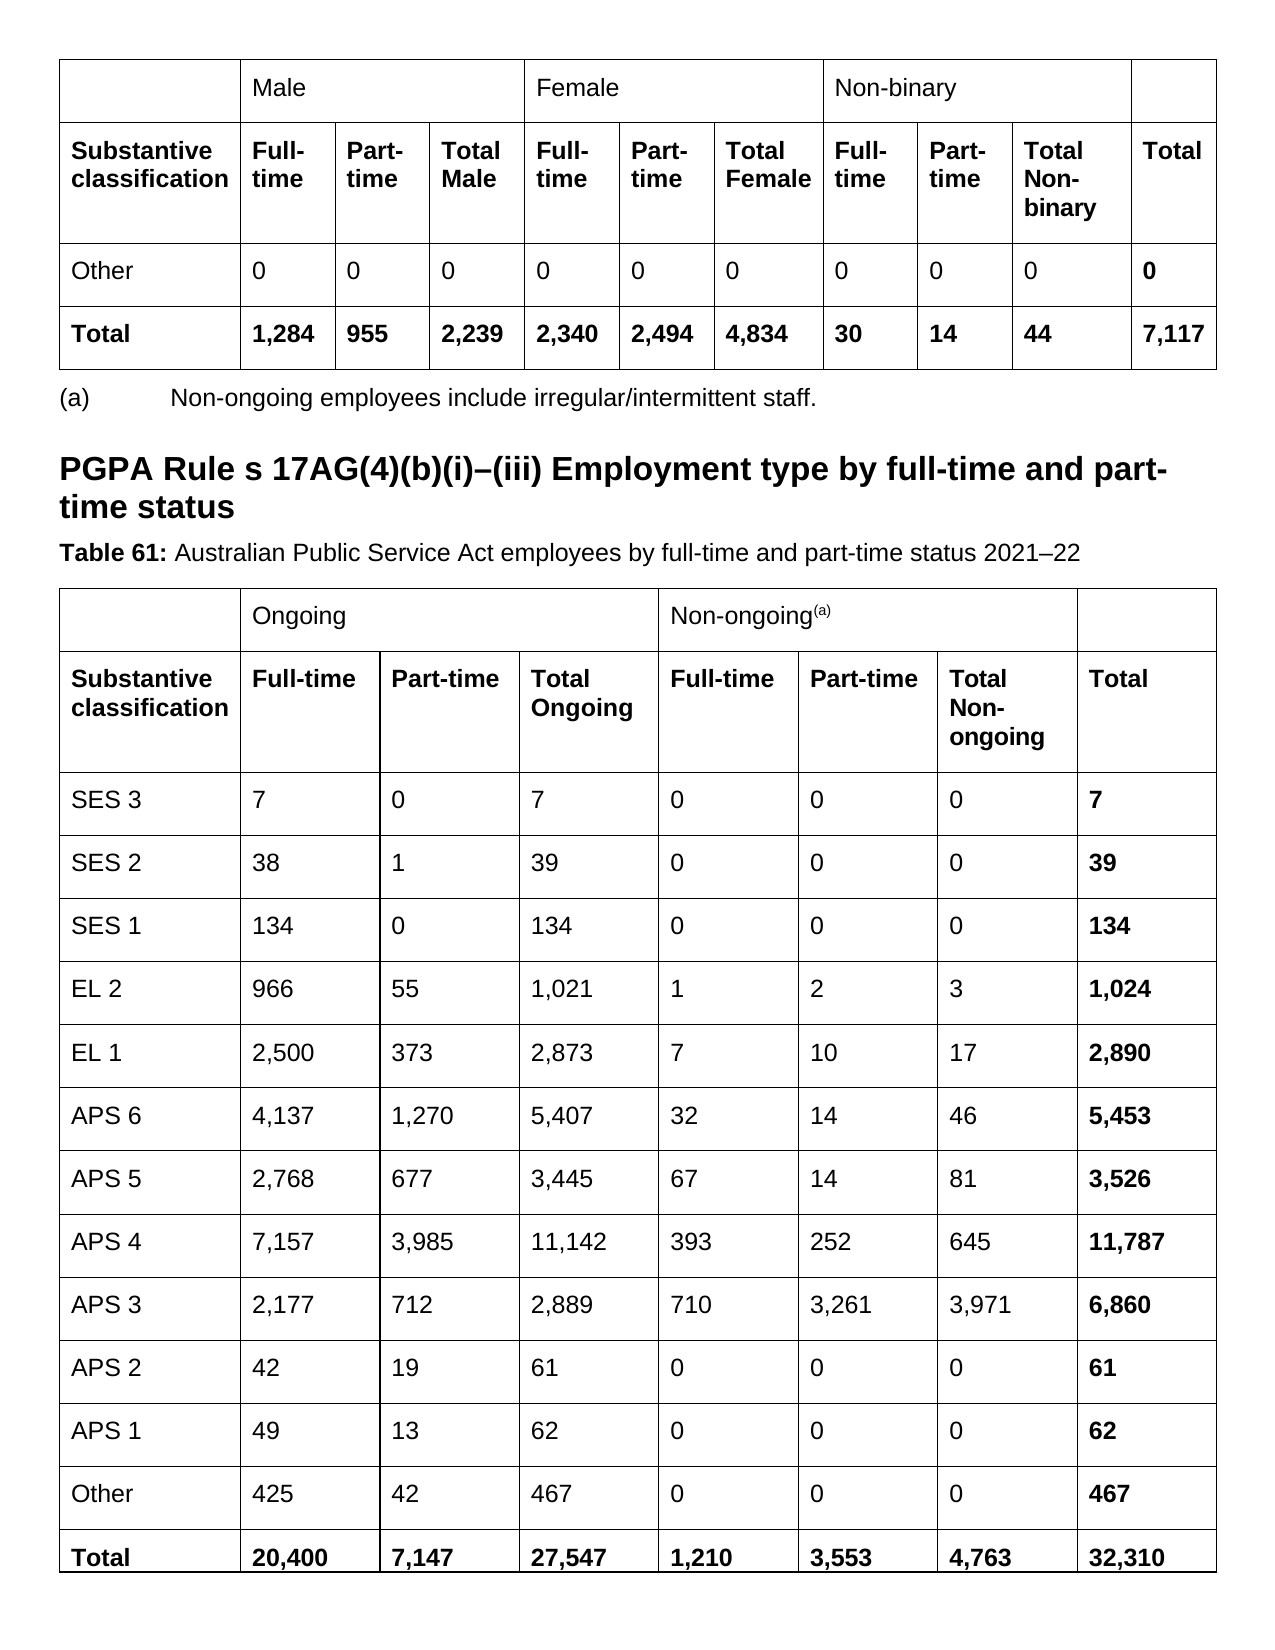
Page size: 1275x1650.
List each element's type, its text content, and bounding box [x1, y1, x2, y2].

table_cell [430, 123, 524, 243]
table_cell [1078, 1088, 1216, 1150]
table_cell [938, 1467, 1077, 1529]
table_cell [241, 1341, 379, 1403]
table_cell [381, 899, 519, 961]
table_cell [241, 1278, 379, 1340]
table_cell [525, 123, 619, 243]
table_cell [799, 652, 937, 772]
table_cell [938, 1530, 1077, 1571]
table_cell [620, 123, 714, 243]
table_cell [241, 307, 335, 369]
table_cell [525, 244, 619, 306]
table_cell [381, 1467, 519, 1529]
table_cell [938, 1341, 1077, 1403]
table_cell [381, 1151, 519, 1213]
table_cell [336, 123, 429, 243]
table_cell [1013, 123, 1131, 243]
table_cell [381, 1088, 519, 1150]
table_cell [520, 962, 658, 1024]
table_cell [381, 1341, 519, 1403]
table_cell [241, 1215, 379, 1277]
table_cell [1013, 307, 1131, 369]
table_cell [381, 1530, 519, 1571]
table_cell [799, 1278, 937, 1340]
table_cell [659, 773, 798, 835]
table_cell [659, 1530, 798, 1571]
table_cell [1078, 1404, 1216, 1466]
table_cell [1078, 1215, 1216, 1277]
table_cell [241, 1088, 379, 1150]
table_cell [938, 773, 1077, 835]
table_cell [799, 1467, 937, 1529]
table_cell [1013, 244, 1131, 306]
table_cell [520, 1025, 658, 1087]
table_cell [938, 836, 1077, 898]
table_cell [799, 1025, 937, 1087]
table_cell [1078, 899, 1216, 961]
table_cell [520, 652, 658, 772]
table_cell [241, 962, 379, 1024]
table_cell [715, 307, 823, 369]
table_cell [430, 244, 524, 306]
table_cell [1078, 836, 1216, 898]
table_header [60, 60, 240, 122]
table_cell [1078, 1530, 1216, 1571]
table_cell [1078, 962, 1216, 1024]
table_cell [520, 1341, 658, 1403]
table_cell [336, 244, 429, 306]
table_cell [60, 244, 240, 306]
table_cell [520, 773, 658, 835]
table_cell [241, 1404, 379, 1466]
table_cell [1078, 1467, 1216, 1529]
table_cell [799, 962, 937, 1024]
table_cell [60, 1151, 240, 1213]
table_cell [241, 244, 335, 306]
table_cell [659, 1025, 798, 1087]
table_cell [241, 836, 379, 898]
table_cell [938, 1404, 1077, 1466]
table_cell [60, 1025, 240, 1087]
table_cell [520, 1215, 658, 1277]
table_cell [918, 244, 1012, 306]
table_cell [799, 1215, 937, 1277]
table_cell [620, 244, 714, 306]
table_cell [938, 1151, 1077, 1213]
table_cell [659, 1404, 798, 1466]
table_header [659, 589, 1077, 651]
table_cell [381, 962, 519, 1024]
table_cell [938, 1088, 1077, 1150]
text Table 61: Australian Public Service Act employees by full-time and part-time status 2021–22 [59, 538, 1216, 567]
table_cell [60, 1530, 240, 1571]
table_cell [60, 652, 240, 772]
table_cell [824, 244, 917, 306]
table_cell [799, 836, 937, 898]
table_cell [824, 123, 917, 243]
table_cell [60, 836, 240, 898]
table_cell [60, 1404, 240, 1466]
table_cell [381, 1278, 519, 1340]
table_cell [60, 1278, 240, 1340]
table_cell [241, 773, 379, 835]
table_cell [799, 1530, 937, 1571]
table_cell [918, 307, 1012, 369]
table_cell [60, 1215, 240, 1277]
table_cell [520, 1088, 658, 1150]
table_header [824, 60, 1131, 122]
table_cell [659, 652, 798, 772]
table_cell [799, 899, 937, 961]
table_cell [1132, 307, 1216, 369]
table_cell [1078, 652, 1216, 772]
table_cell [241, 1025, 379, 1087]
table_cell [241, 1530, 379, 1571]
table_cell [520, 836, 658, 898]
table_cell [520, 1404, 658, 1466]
subtitle PGPA Rule s 17AG(4)(b)(i)–(iii) Employment type by full-time and part-time status [59, 449, 1216, 526]
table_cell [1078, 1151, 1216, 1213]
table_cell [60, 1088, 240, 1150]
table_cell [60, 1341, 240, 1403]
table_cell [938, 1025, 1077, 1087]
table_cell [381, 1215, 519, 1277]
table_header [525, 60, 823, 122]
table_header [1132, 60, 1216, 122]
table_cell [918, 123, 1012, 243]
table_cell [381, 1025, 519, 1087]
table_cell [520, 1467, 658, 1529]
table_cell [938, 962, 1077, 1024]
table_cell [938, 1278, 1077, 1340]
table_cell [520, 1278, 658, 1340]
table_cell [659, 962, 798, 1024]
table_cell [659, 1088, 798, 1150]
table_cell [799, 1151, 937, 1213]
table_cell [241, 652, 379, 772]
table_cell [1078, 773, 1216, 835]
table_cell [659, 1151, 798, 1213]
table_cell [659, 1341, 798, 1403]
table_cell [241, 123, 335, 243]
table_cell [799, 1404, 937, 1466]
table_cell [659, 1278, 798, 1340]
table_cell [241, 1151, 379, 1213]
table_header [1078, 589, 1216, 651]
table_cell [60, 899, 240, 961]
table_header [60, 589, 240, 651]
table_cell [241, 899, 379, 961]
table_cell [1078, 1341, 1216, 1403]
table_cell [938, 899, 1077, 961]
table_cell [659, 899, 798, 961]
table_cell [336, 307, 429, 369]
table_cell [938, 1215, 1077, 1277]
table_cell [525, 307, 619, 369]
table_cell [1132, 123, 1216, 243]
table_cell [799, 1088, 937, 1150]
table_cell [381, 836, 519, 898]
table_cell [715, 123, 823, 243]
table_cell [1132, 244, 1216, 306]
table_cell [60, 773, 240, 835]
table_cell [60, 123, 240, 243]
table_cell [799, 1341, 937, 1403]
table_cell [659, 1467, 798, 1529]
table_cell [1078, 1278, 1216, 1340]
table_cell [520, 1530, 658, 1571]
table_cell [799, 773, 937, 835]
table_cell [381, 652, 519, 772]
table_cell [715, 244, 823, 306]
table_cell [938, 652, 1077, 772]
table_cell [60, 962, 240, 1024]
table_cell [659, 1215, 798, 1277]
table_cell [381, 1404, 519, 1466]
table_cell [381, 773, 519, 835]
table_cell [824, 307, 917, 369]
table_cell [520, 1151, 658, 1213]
text (a) Non-ongoing employees include irregular/intermittent staff. [59, 383, 1216, 411]
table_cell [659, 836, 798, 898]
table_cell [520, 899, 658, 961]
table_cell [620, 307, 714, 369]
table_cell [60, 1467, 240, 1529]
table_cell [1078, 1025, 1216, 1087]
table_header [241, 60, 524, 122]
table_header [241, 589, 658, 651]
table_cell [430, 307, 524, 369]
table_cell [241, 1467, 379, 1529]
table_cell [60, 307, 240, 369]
